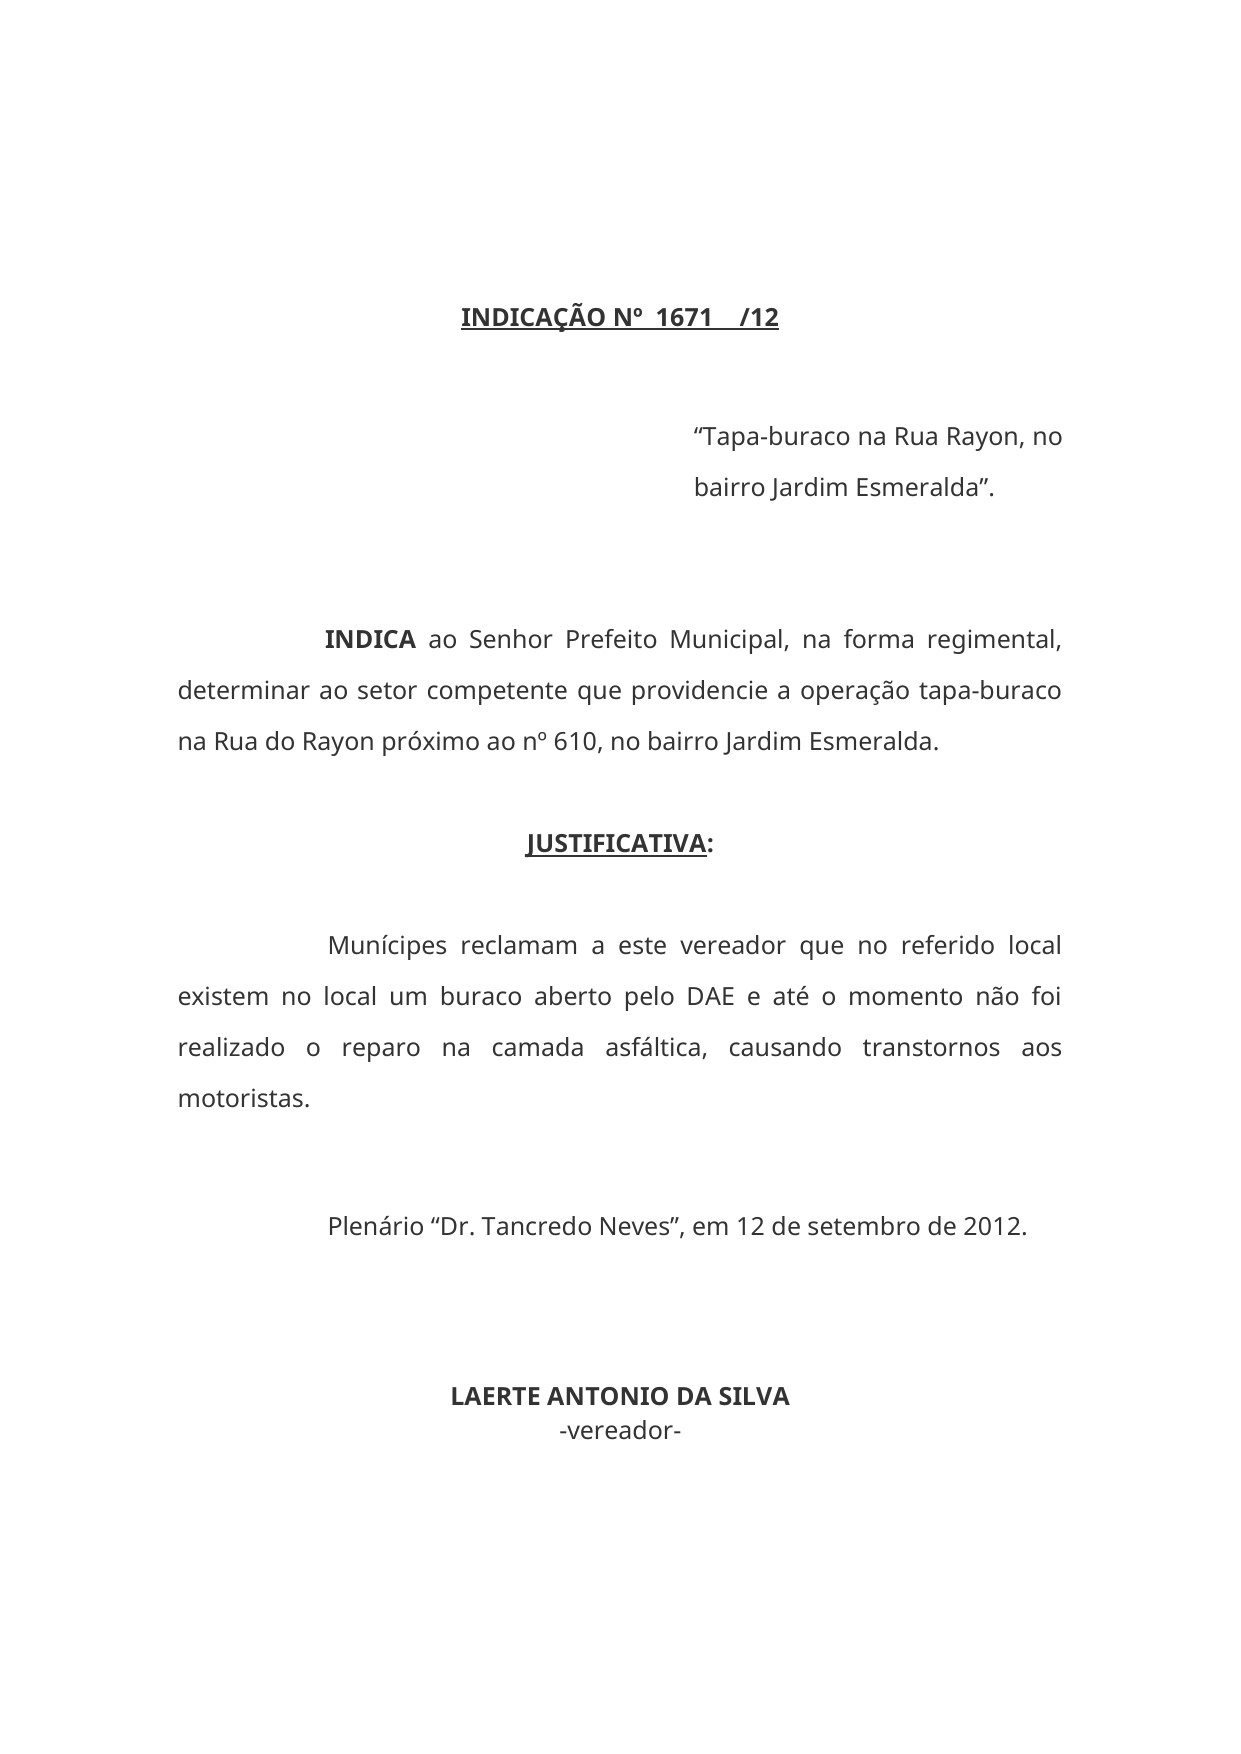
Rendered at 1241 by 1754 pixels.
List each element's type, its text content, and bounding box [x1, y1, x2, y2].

text JUSTIFICATIVA: [177, 826, 1063, 860]
text “Tapa-buraco na Rua Rayon, no bairro Jardim Esmeralda”. [693, 419, 1063, 503]
text LAERTE ANTONIO DA SILVA [177, 1379, 1063, 1413]
text INDICA ao Senhor Prefeito Municipal, na forma regimental, determinar ao setor competente que providencie a operação tapa-buraco na Rua do Rayon próximo ao nº 610, no bairro Jardim Esmeralda. [177, 622, 1063, 758]
text Plenário “Dr. Tancredo Neves”, em 12 de setembro de 2012. [177, 1209, 1063, 1243]
text Munícipes reclamam a este vereador que no referido local existem no local um buraco aberto pelo DAE e até o momento não foi realizado o reparo na camada asfáltica, causando transtornos aos motoristas. [177, 928, 1063, 1115]
text -vereador- [177, 1413, 1063, 1447]
subtitle INDICAÇÃO Nº 1671 /12 [177, 300, 1063, 334]
